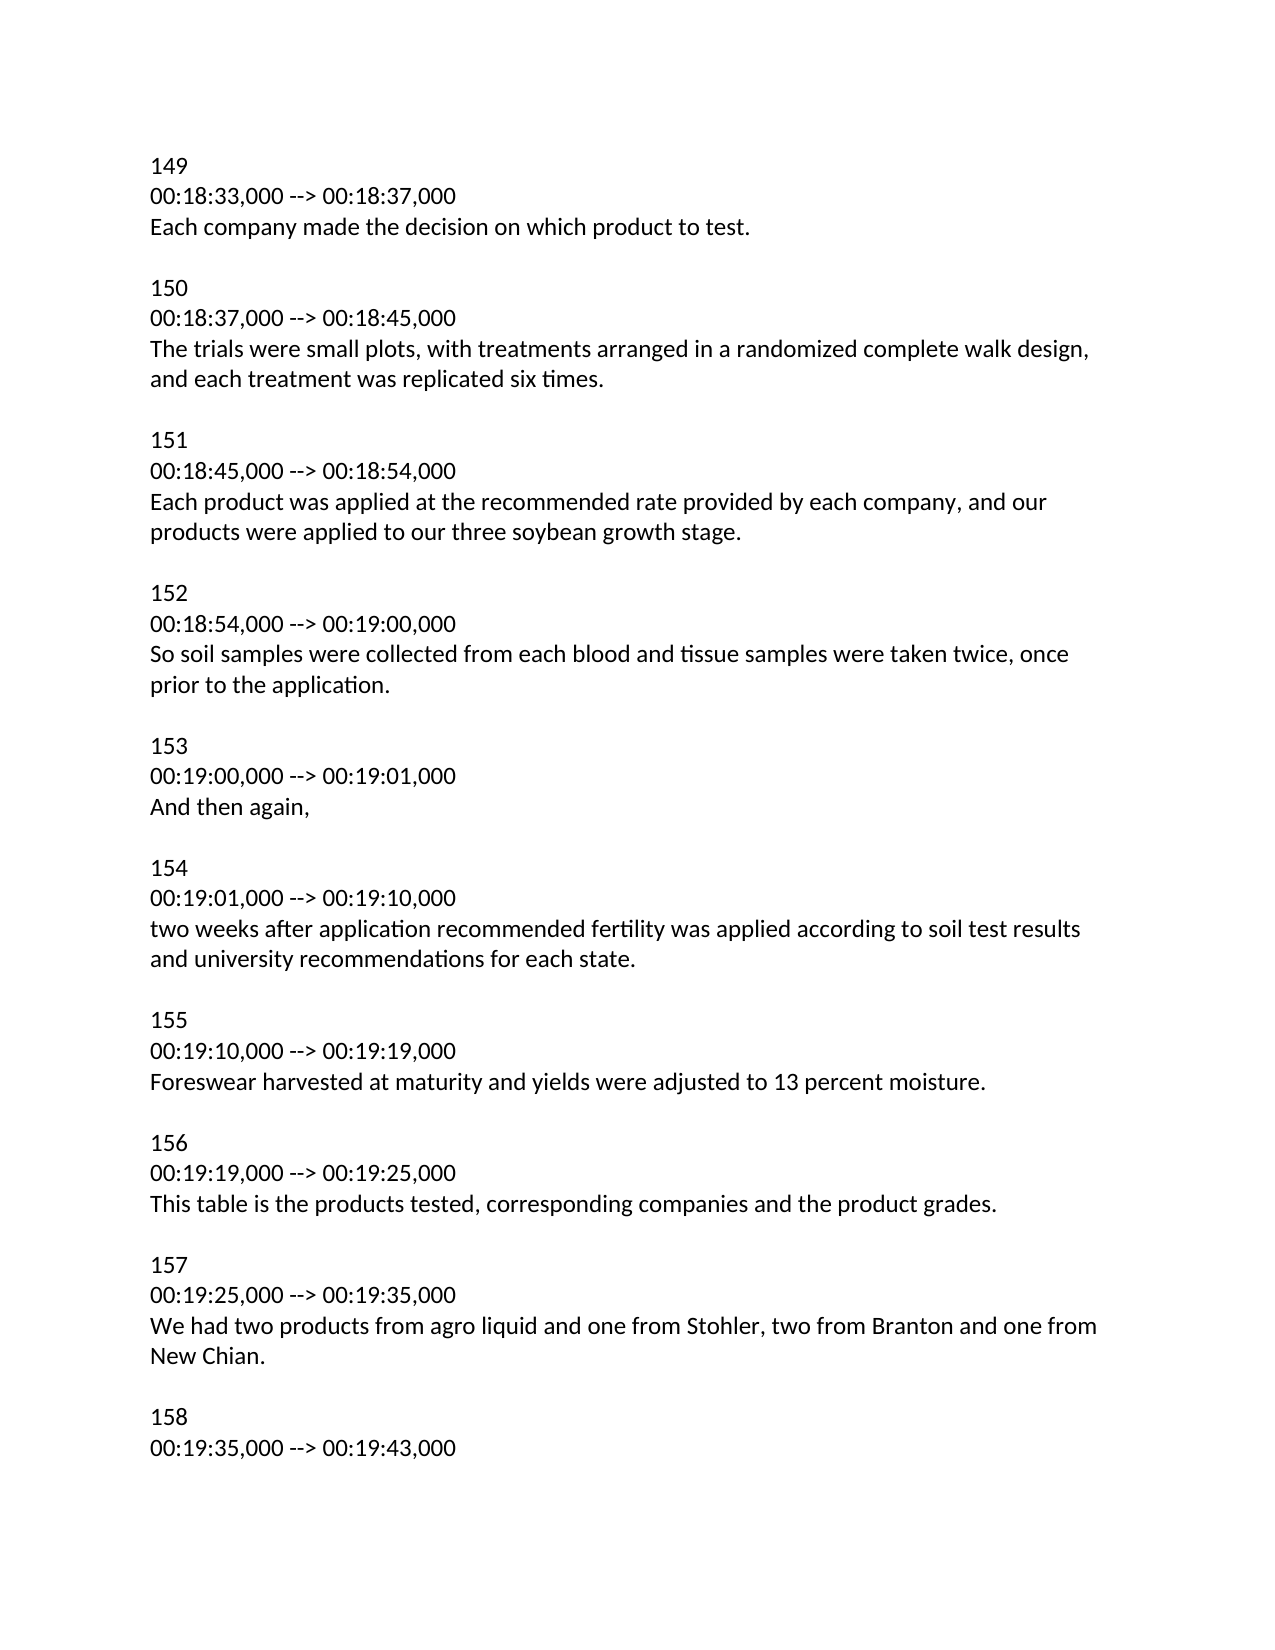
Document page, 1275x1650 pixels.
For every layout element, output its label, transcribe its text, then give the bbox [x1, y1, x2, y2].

text 00:18:54,000 --> 00:19:00,000 [150, 608, 1125, 638]
text 153 [150, 730, 1125, 760]
text 00:19:35,000 --> 00:19:43,000 [150, 1432, 1125, 1462]
text 00:19:00,000 --> 00:19:01,000 [150, 760, 1125, 791]
text And then again, [150, 791, 1125, 821]
text 152 [150, 577, 1125, 608]
text 154 [150, 852, 1125, 882]
text 00:19:10,000 --> 00:19:19,000 [150, 1035, 1125, 1066]
text Each product was applied at the recommended rate provided by each company, and our products were applied to our three soybean growth stage. [150, 486, 1125, 547]
text This table is the products tested, corresponding companies and the product grades. [150, 1188, 1125, 1218]
text 00:18:37,000 --> 00:18:45,000 [150, 303, 1125, 333]
text The trials were small plots, with treatments arranged in a randomized complete walk design, and each treatment was replicated six times. [150, 333, 1125, 394]
text 00:19:19,000 --> 00:19:25,000 [150, 1157, 1125, 1188]
text 150 [150, 272, 1125, 303]
text Foreswear harvested at maturity and yields were adjusted to 13 percent moisture. [150, 1066, 1125, 1096]
text So soil samples were collected from each blood and tissue samples were taken twice, once prior to the application. [150, 638, 1125, 699]
text 157 [150, 1249, 1125, 1279]
text 00:19:01,000 --> 00:19:10,000 [150, 882, 1125, 913]
text 149 [150, 150, 1125, 181]
text Each company made the decision on which product to test. [150, 211, 1125, 242]
text 155 [150, 1004, 1125, 1035]
text 158 [150, 1401, 1125, 1432]
text two weeks after application recommended fertility was applied according to soil test results and university recommendations for each state. [150, 913, 1125, 974]
text 156 [150, 1127, 1125, 1157]
text 00:19:25,000 --> 00:19:35,000 [150, 1279, 1125, 1310]
text 151 [150, 425, 1125, 455]
text We had two products from agro liquid and one from Stohler, two from Branton and one from New Chian. [150, 1310, 1125, 1371]
text 00:18:45,000 --> 00:18:54,000 [150, 455, 1125, 486]
text 00:18:33,000 --> 00:18:37,000 [150, 181, 1125, 211]
